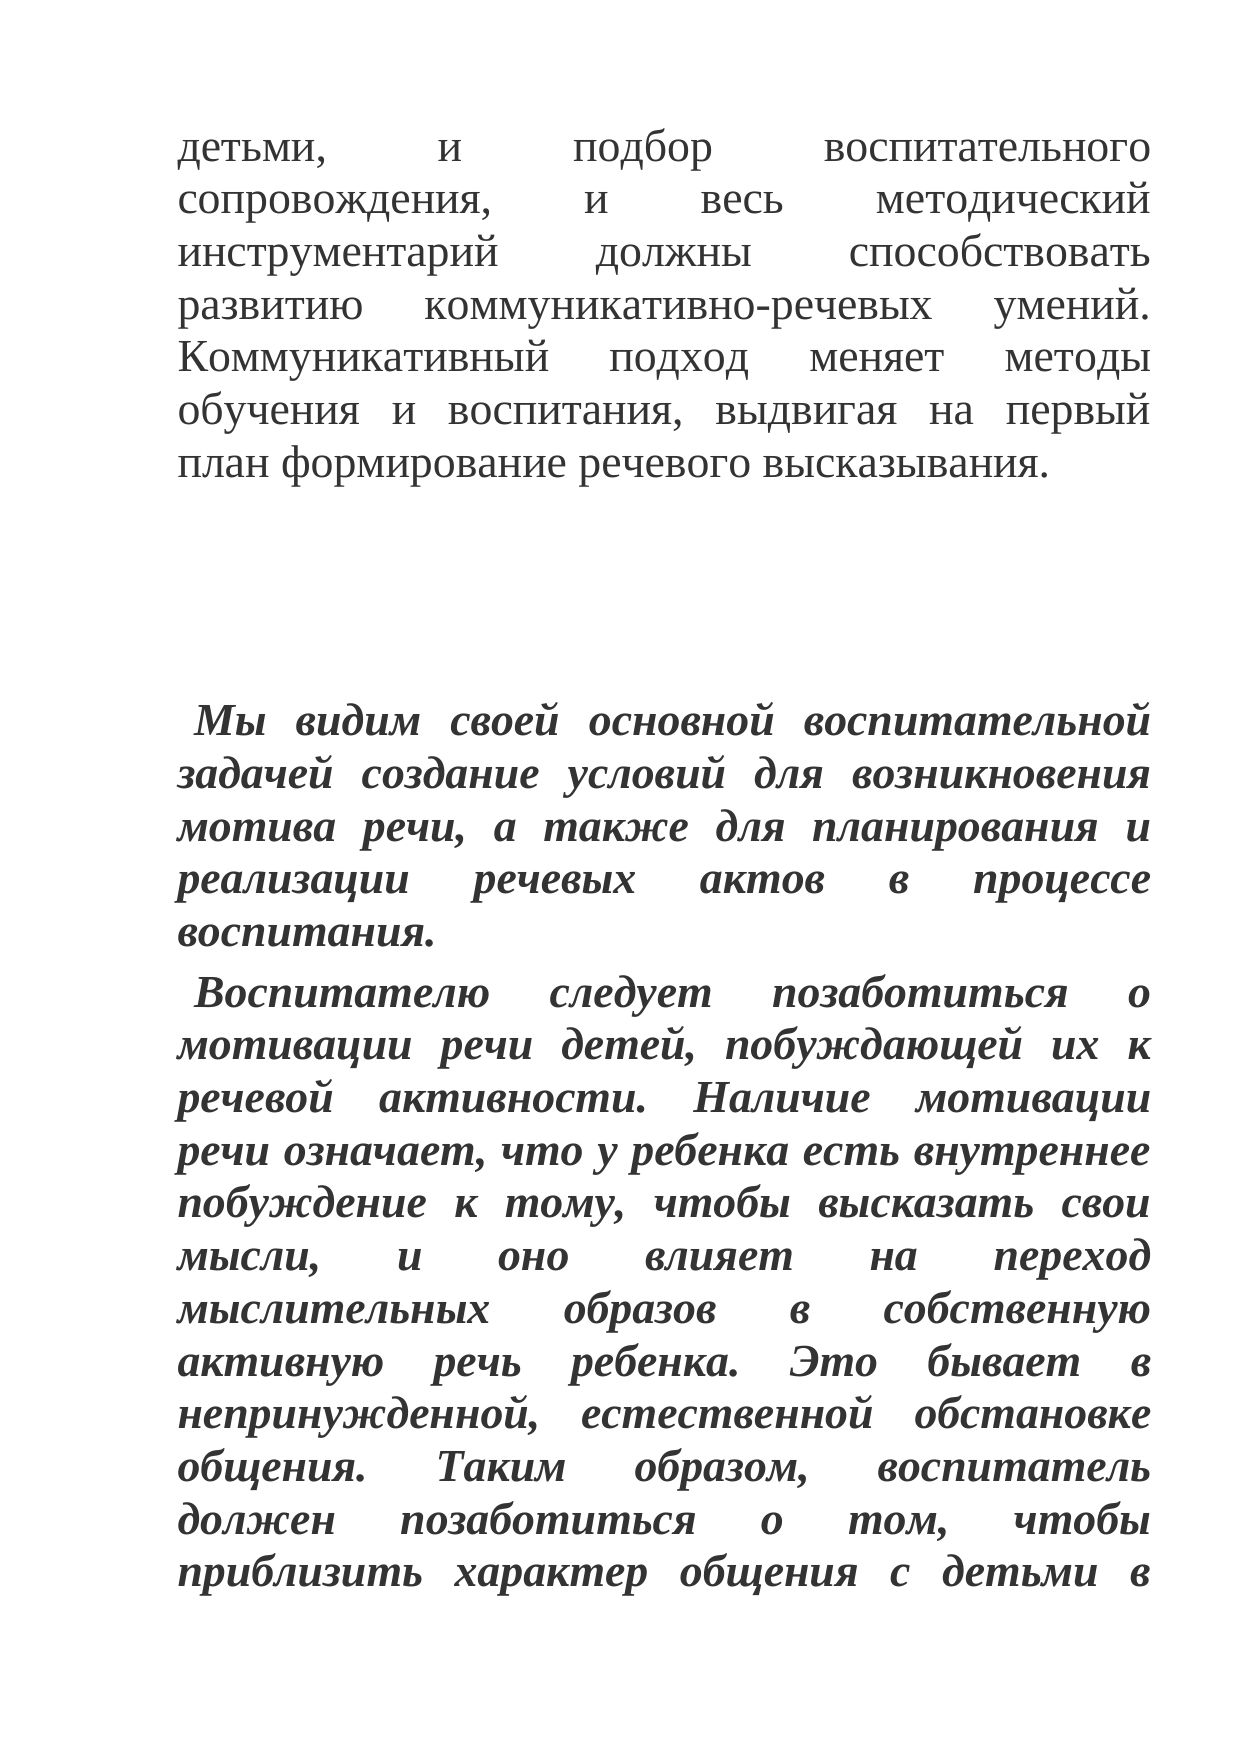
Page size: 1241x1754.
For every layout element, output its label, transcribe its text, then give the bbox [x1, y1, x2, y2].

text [177, 964, 1152, 1597]
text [177, 118, 1152, 487]
text Мы видим своей основной воспитательной задачей создание условий для возникновения мотива речи, а также для планирования и реализации речевых актов в процессе воспитания. [177, 693, 1152, 956]
